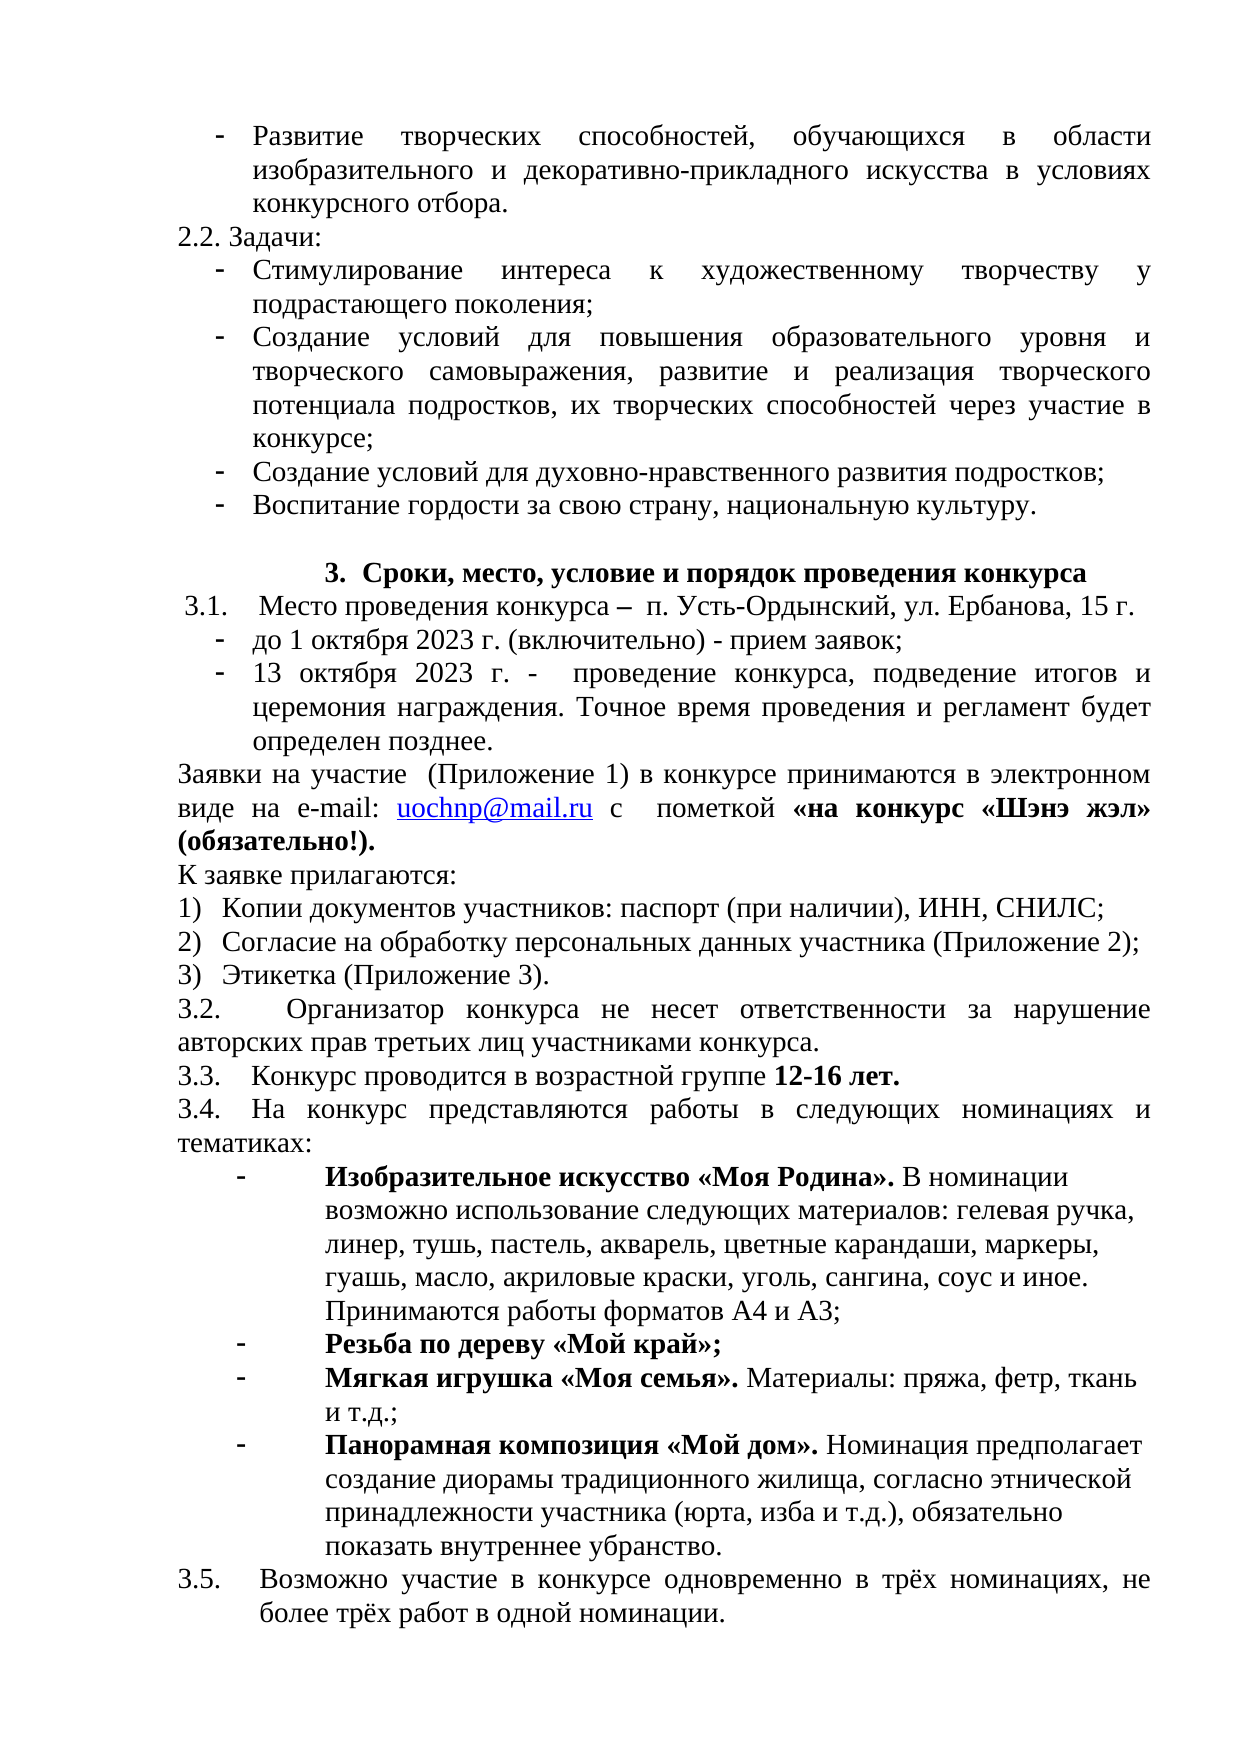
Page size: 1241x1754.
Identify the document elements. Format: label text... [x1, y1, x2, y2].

text 2.2. Задачи: [177, 219, 1152, 252]
list Копии документов участников: паспорт (при наличии), ИНН, СНИЛС; [177, 890, 1152, 924]
list до 1 октября 2023 г. (включительно) - прием заявок; [215, 622, 1152, 655]
list Возможно участие в конкурсе одновременно в трёх номинациях, не более трёх работ в одной номинации. [177, 1562, 1152, 1629]
text К заявке прилагаются: [177, 857, 1152, 890]
list Панорамная композиция «Мой дом». Номинация предполагает создание диорамы традиционного жилища, согласно этнической принадлежности участника (юрта, изба и т.д.), обязательно показать внутреннее убранство. [236, 1427, 1152, 1562]
list Место проведения конкурса – п. Усть-Ордынский, ул. Ербанова, 15 г. [184, 588, 1152, 622]
list Создание условий для духовно-нравственного развития подростков; [215, 454, 1152, 487]
list Изобразительное искусство «Моя Родина». В номинации возможно использование следующих материалов: гелевая ручка, линер, тушь, пастель, акварель, цветные карандаши, маркеры, гуашь, масло, акриловые краски, уголь, сангина, соус и иное. Принимаются работы форматов А4 и А3; [236, 1159, 1152, 1326]
list Стимулирование интереса к художественному творчеству у подрастающего поколения; [215, 252, 1152, 319]
list Создание условий для повышения образовательного уровня и творческого самовыражения, развитие и реализация творческого потенциала подростков, их творческих способностей через участие в конкурсе; [215, 319, 1152, 454]
text Заявки на участие (Приложение 1) в конкурсе принимаются в электронном виде на e-mail: uochnp@mail.ru с пометкой «на конкурс «Шэнэ жэл» (обязательно!). [177, 756, 1152, 857]
list Этикетка (Приложение 3). [177, 957, 1152, 991]
list Воспитание гордости за свою страну, национальную культуру. [215, 487, 1152, 521]
list Сроки, место, условие и порядок проведения конкурса [260, 555, 1152, 588]
list Согласие на обработку персональных данных участника (Приложение 2); [177, 924, 1152, 957]
list На конкурс представляются работы в следующих номинациях и тематиках: [177, 1092, 1152, 1159]
list Организатор конкурса не несет ответственности за нарушение авторских прав третьих лиц участниками конкурса. [177, 991, 1152, 1058]
list Развитие творческих способностей, обучающихся в области изобразительного и декоративно-прикладного искусства в условиях конкурсного отбора. [215, 118, 1152, 219]
list Мягкая игрушка «Моя семья». Материалы: пряжа, фетр, ткань и т.д.; [236, 1360, 1152, 1427]
list 13 октября 2023 г. - проведение конкурса, подведение итогов и церемония награждения. Точное время проведения и регламент будет определен позднее. [215, 655, 1152, 756]
list Резьба по дереву «Мой край»; [236, 1326, 1152, 1360]
list Конкурс проводится в возрастной группе 12-16 лет. [177, 1058, 1152, 1092]
